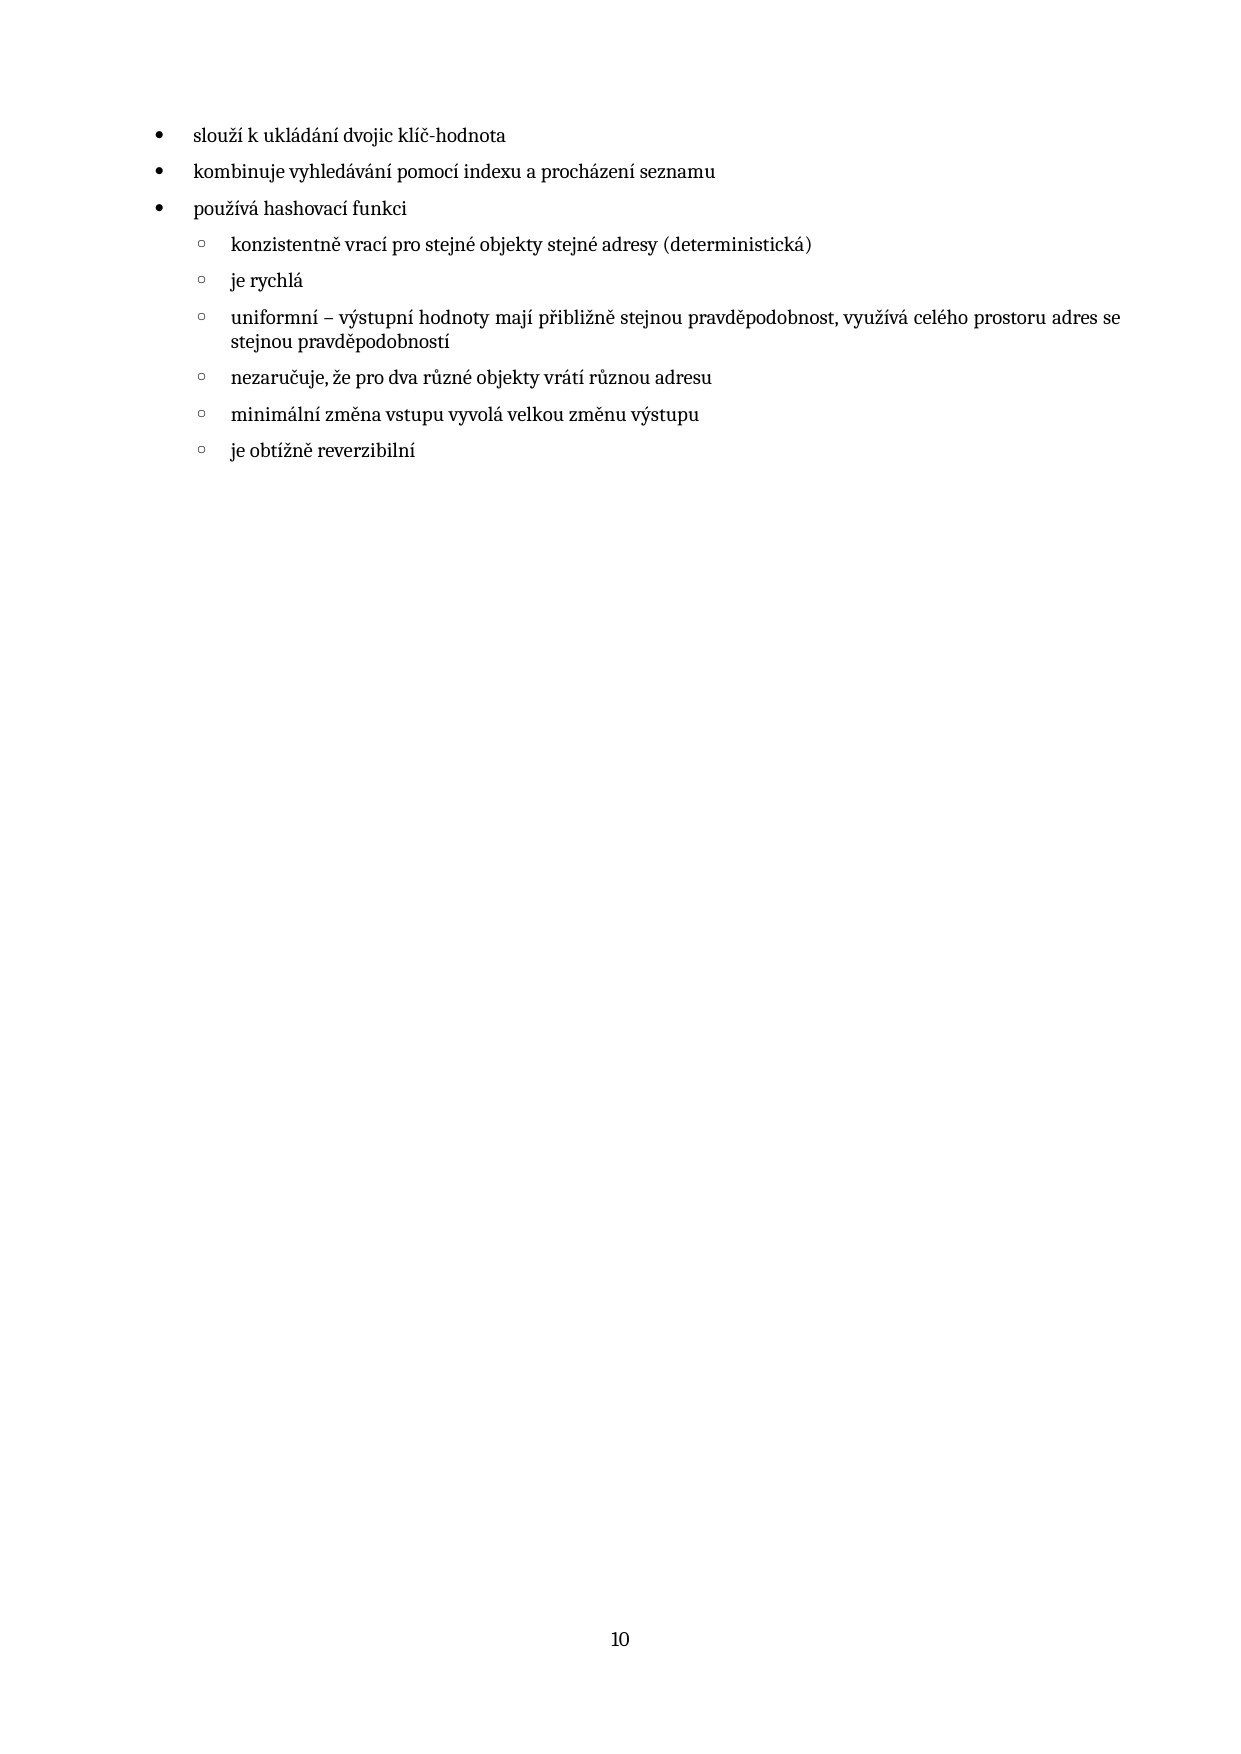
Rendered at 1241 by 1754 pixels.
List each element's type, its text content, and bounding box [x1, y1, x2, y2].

list minimální změna vstupu vyvolá velkou změnu výstupu [193, 402, 1122, 426]
list uniformní – výstupní hodnoty mají přibližně stejnou pravděpodobnost, využívá celého prostoru adres se stejnou pravděpodobností [193, 306, 1122, 353]
list kombinuje vyhledávání pomocí indexu a procházení seznamu [156, 160, 1122, 184]
list konzistentně vrací pro stejné objekty stejné adresy (deterministická) [193, 233, 1122, 257]
list nezaručuje, že pro dva různé objekty vrátí různou adresu [193, 366, 1122, 390]
list je rychlá [193, 269, 1122, 293]
list slouží k ukládání dvojic klíč-hodnota [156, 123, 1122, 147]
list používá hashovací funkci [156, 196, 1122, 220]
list je obtížně reverzibilní [193, 439, 1122, 463]
